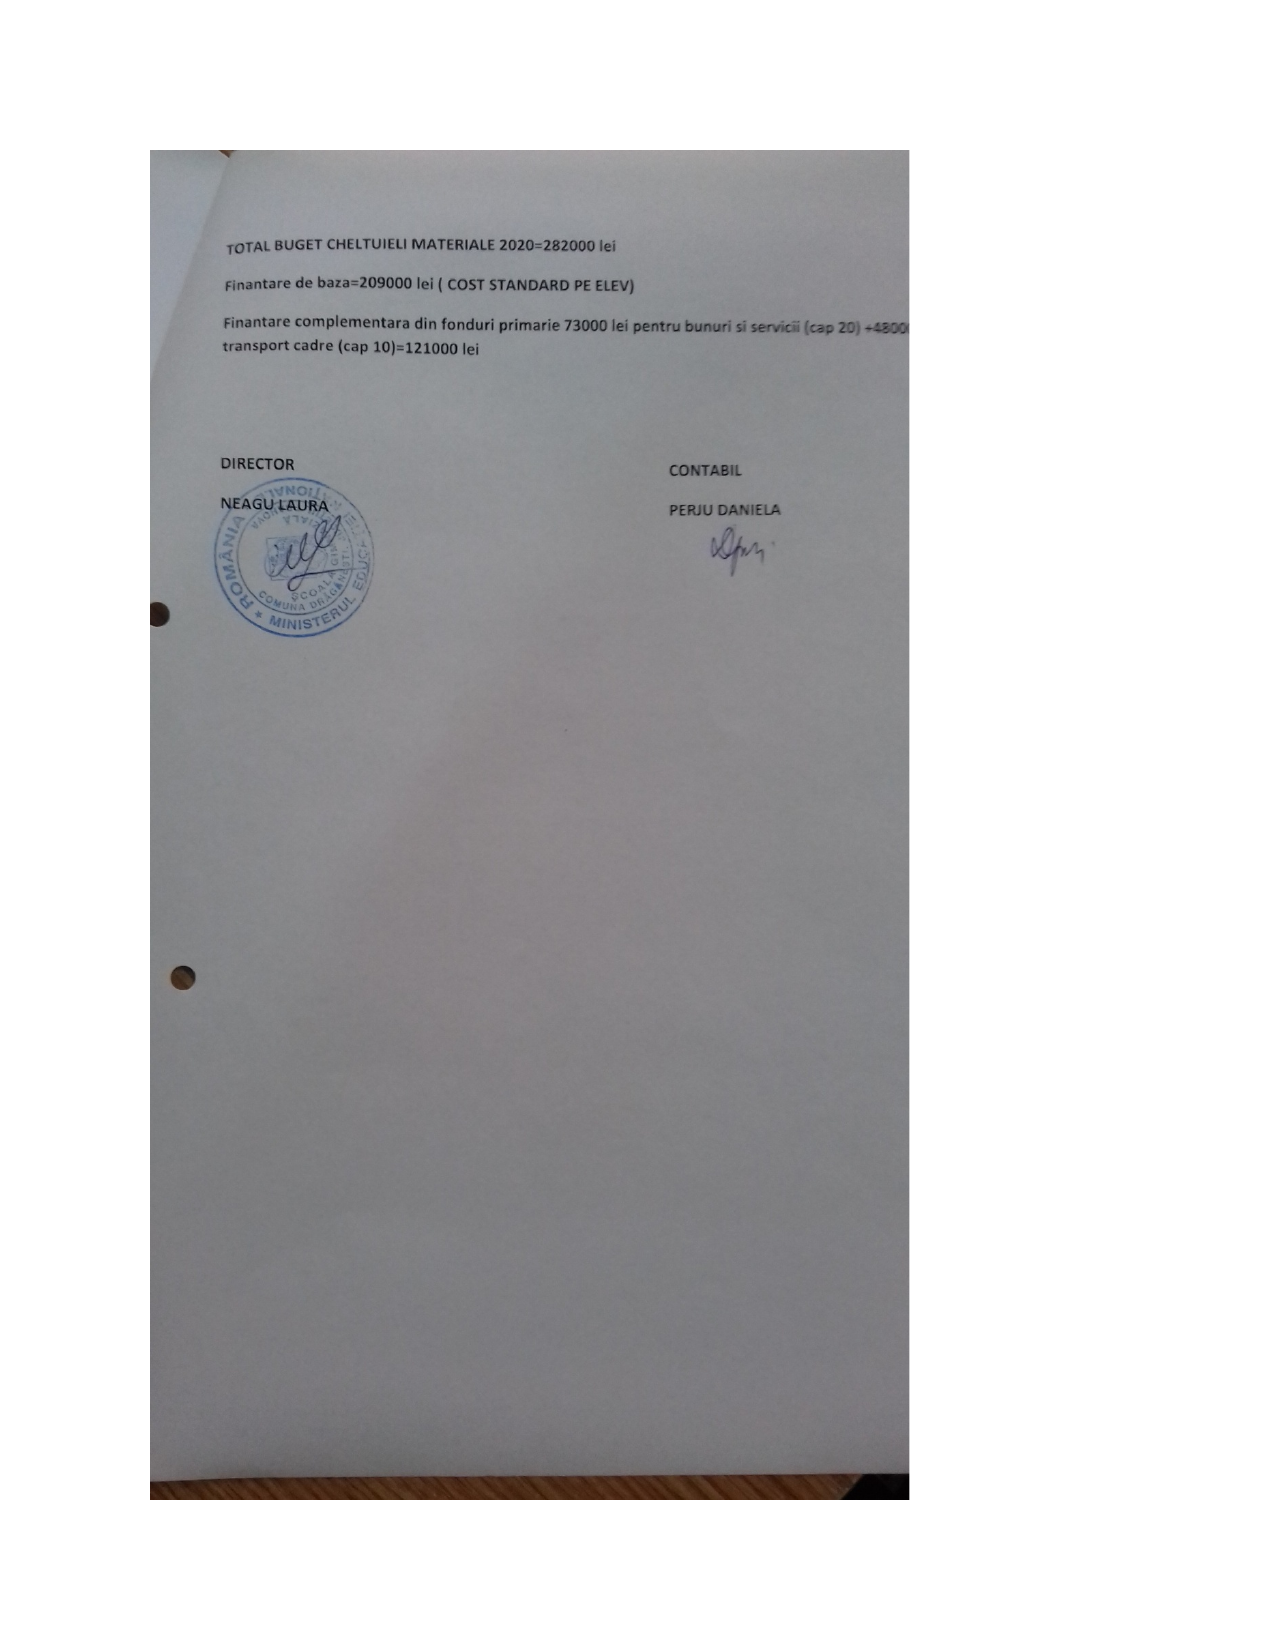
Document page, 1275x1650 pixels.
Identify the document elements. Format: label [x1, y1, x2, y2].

picture [150, 150, 910, 1500]
